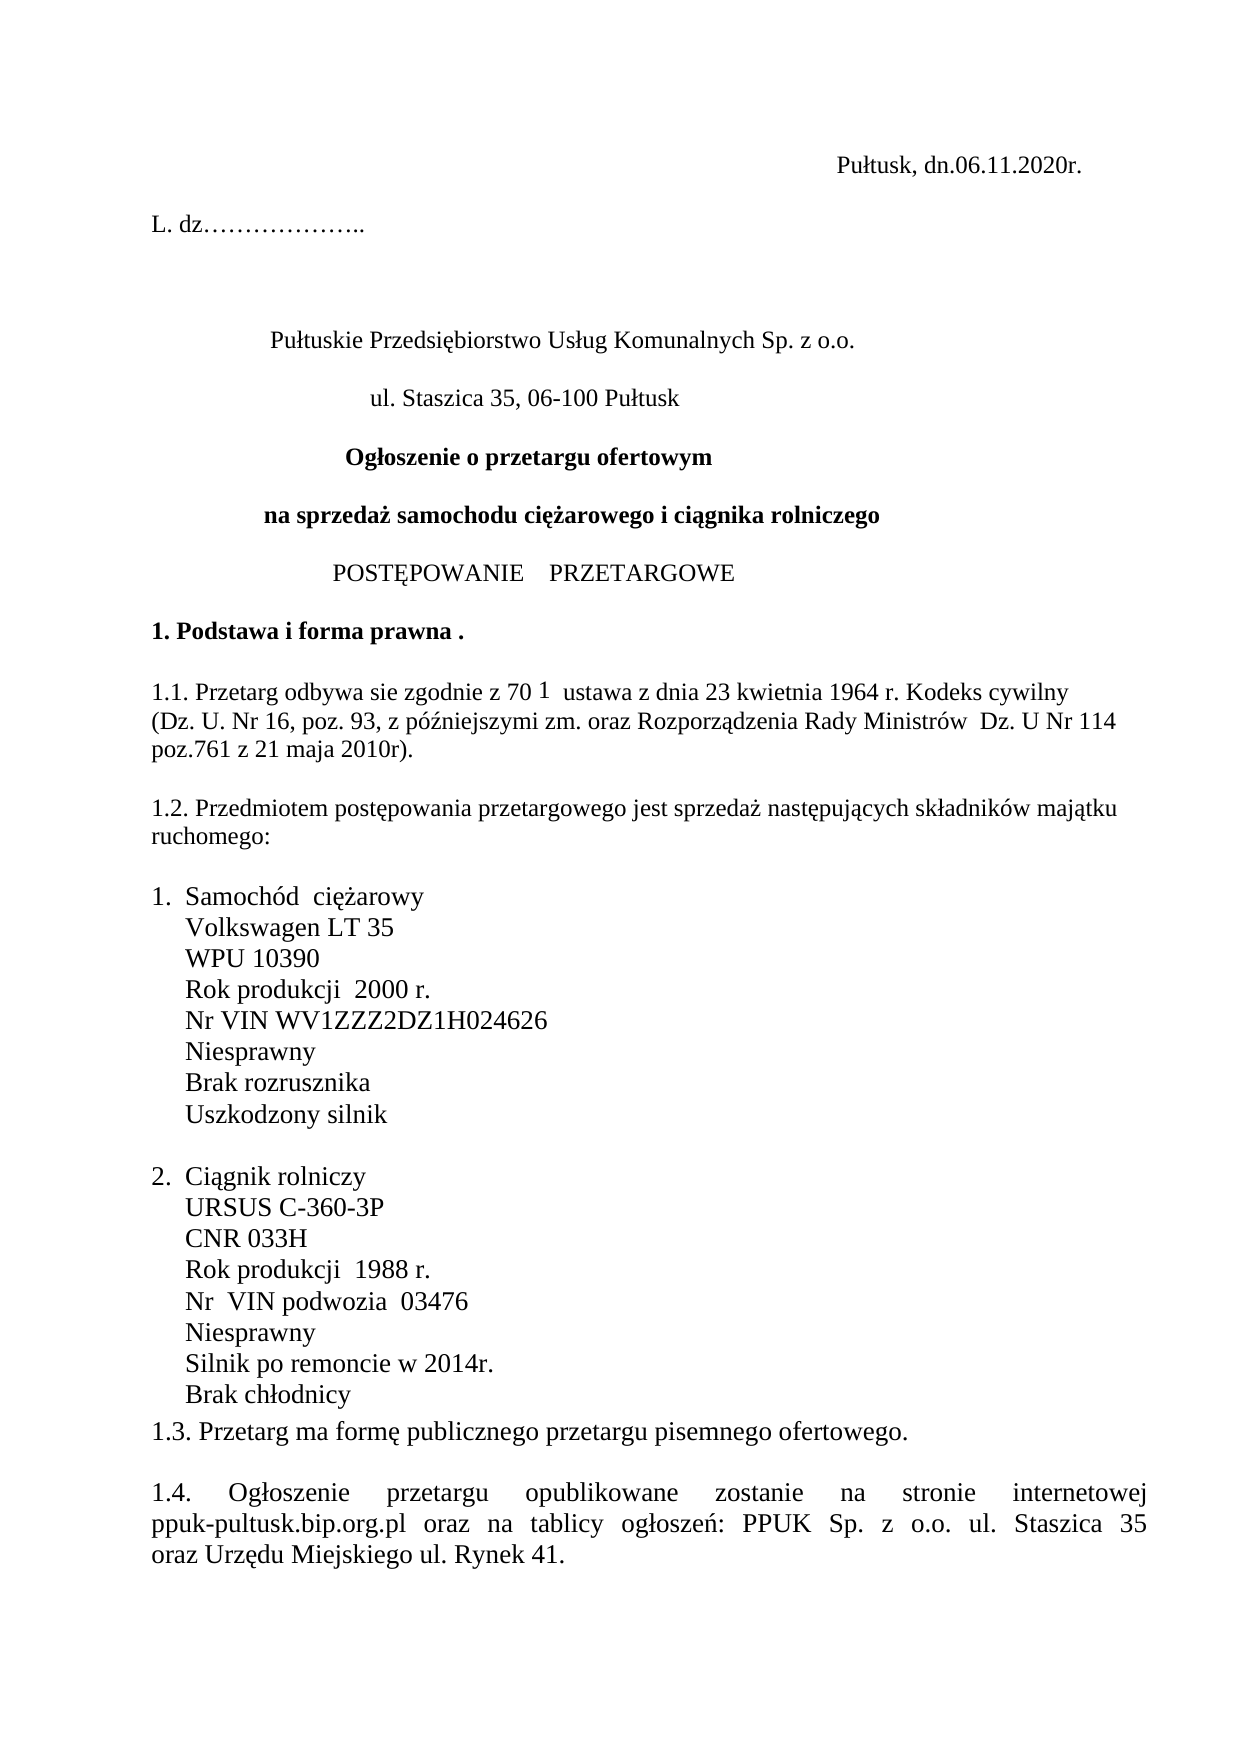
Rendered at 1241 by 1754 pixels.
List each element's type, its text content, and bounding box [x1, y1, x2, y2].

table_header Pułtusk, dn.06.11.2020r. L. dz……………….. Pułtuskie Przedsiębiorstwo Usług Komunalnych Sp. z o.o. ul. Staszica 35, 06-100 Pułtusk Ogłoszenie o przetargu ofertowym na sprzedaż samochodu ciężarowego i ciągnika rolniczego POSTĘPOWANIE PRZETARGOWE 1. Podstawa i forma prawna . 1.1. Przetarg odbywa sie zgodnie z 70 1 ustawa z dnia 23 kwietnia 1964 r. Kodeks cywilny (Dz. U. Nr 16, poz. 93, z późniejszymi zm. oraz Rozporządzenia Rady Ministrów Dz. U Nr 114 poz.761 z 21 maja 2010r). 1.2. Przedmiotem postępowania przetargowego jest sprzedaż następujących składników majątku ruchomego: 1. Samochód ciężarowy Volkswagen LT 35 WPU 10390 Rok produkcji 2000 r. Nr VIN WV1ZZZ2DZ1H024626 Niesprawny Brak rozrusznika Uszkodzony silnik 2. Ciągnik rolniczy URSUS C-360-3P CNR 033H Rok produkcji 1988 r. Nr VIN podwozia 03476 Niesprawny Silnik po remoncie w 2014r. Brak chłodnicy [148, 148, 1151, 1412]
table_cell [148, 1412, 1151, 1601]
